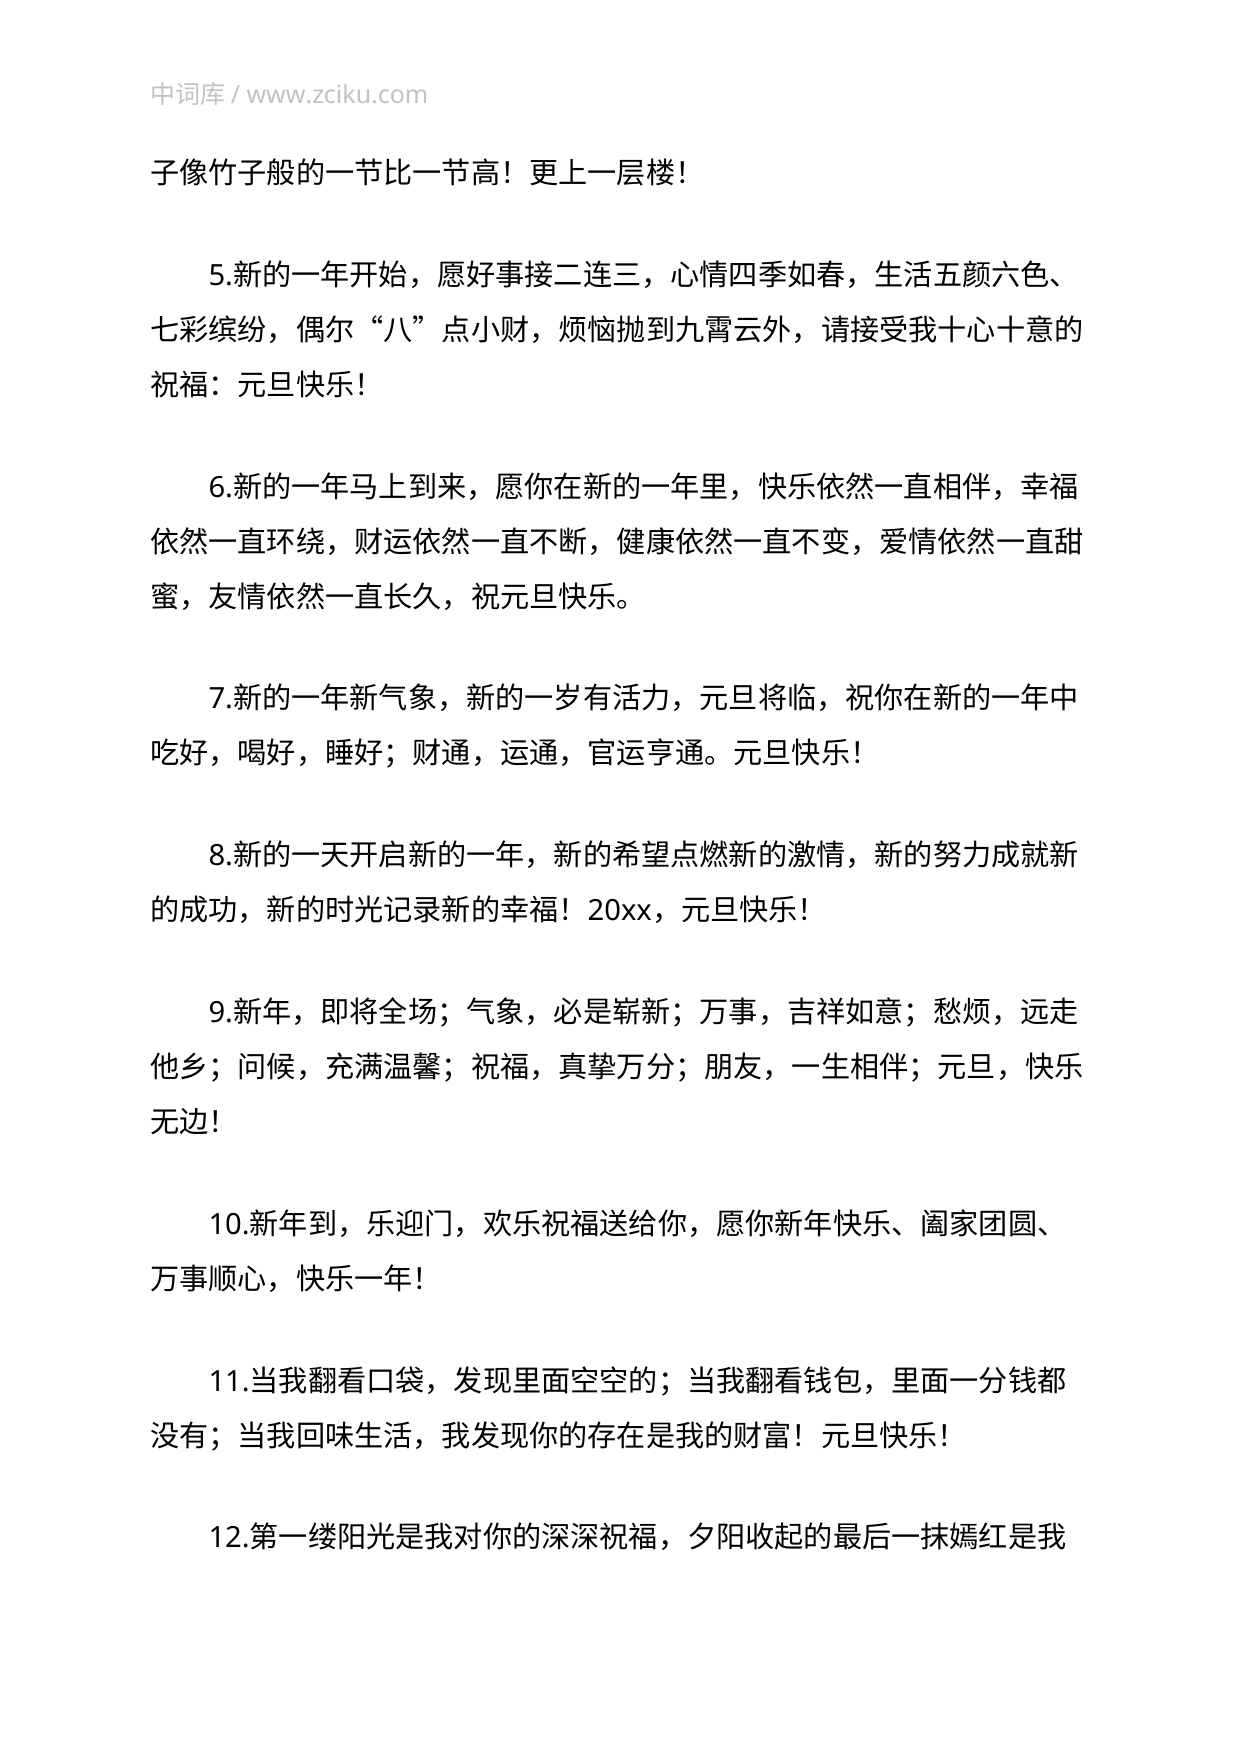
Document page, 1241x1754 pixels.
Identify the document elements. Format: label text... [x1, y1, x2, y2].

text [150, 150, 1090, 192]
text 6.新的一年马上到来，愿你在新的一年里，快乐依然一直相伴，幸福依然一直环绕，财运依然一直不断，健康依然一直不变，爱情依然一直甜蜜，友情依然一直长久，祝元旦快乐。 [150, 463, 1090, 616]
text 11.当我翻看口袋，发现里面空空的；当我翻看钱包，里面一分钱都没有；当我回味生活，我发现你的存在是我的财富！元旦快乐！ [150, 1357, 1090, 1454]
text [150, 1514, 1090, 1556]
text 7.新的一年新气象，新的一岁有活力，元旦将临，祝你在新的一年中吃好，喝好，睡好；财通，运通，官运亨通。元旦快乐！ [150, 675, 1090, 772]
text 8.新的一天开启新的一年，新的希望点燃新的激情，新的努力成就新的成功，新的时光记录新的幸福！20xx，元旦快乐！ [150, 832, 1090, 929]
text 10.新年到，乐迎门，欢乐祝福送给你，愿你新年快乐、阖家团圆、万事顺心，快乐一年！ [150, 1201, 1090, 1298]
text 5.新的一年开始，愿好事接二连三，心情四季如春，生活五颜六色、七彩缤纷，偶尔“八”点小财，烦恼抛到九霄云外，请接受我十心十意的祝福：元旦快乐！ [150, 252, 1090, 404]
text 9.新年，即将全场；气象，必是崭新；万事，吉祥如意；愁烦，远走他乡；问候，充满温馨；祝福，真挚万分；朋友，一生相伴；元旦，快乐无边！ [150, 989, 1090, 1141]
